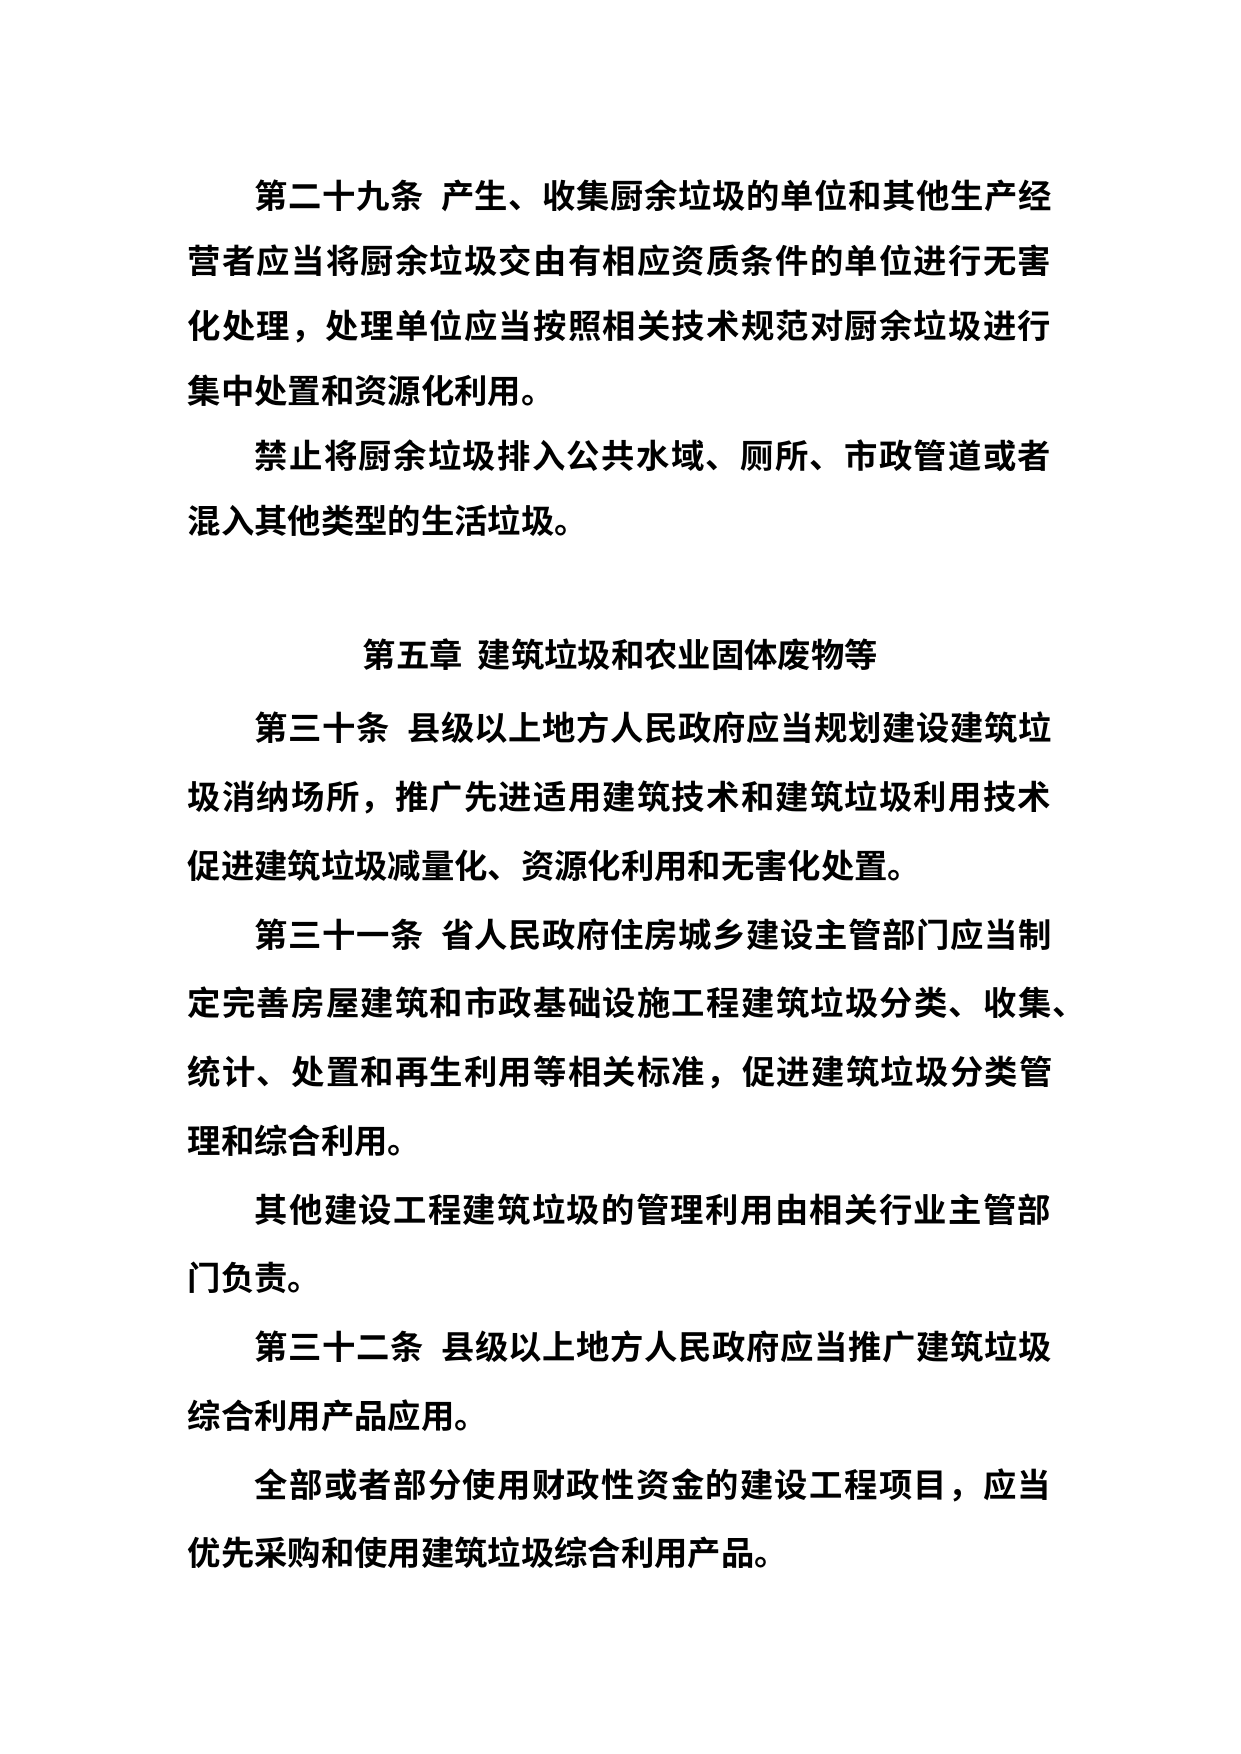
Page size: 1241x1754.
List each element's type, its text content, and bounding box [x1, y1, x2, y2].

text 全部或者部分使用财政性资金的建设工程项目，应当优先采购和使用建筑垃圾综合利用产品。 [187, 1442, 1053, 1579]
text 第三十二条 县级以上地方人民政府应当推广建筑垃圾综合利用产品应用。 [187, 1304, 1053, 1442]
text 第三十条 县级以上地方人民政府应当规划建设建筑垃圾消纳场所，推广先进适用建筑技术和建筑垃圾利用技术，促进建筑垃圾减量化、资源化利用和无害化处置。 [187, 686, 1053, 892]
text 第三十一条 省人民政府住房城乡建设主管部门应当制定完善房屋建筑和市政基础设施工程建筑垃圾分类、收集、统计、处置和再生利用等相关标准，促进建筑垃圾分类管理和综合利用。 [187, 892, 1053, 1167]
list 第五章 建筑垃圾和农业固体废物等 [187, 621, 1053, 686]
text 禁止将厨余垃圾排入公共水域、厕所、市政管道或者混入其他类型的生活垃圾。 [187, 422, 1053, 552]
text 第二十九条 产生、收集厨余垃圾的单位和其他生产经营者应当将厨余垃圾交由有相应资质条件的单位进行无害化处理，处理单位应当按照相关技术规范对厨余垃圾进行集中处置和资源化利用。 [187, 162, 1053, 422]
text 其他建设工程建筑垃圾的管理利用由相关行业主管部门负责。 [187, 1167, 1053, 1304]
